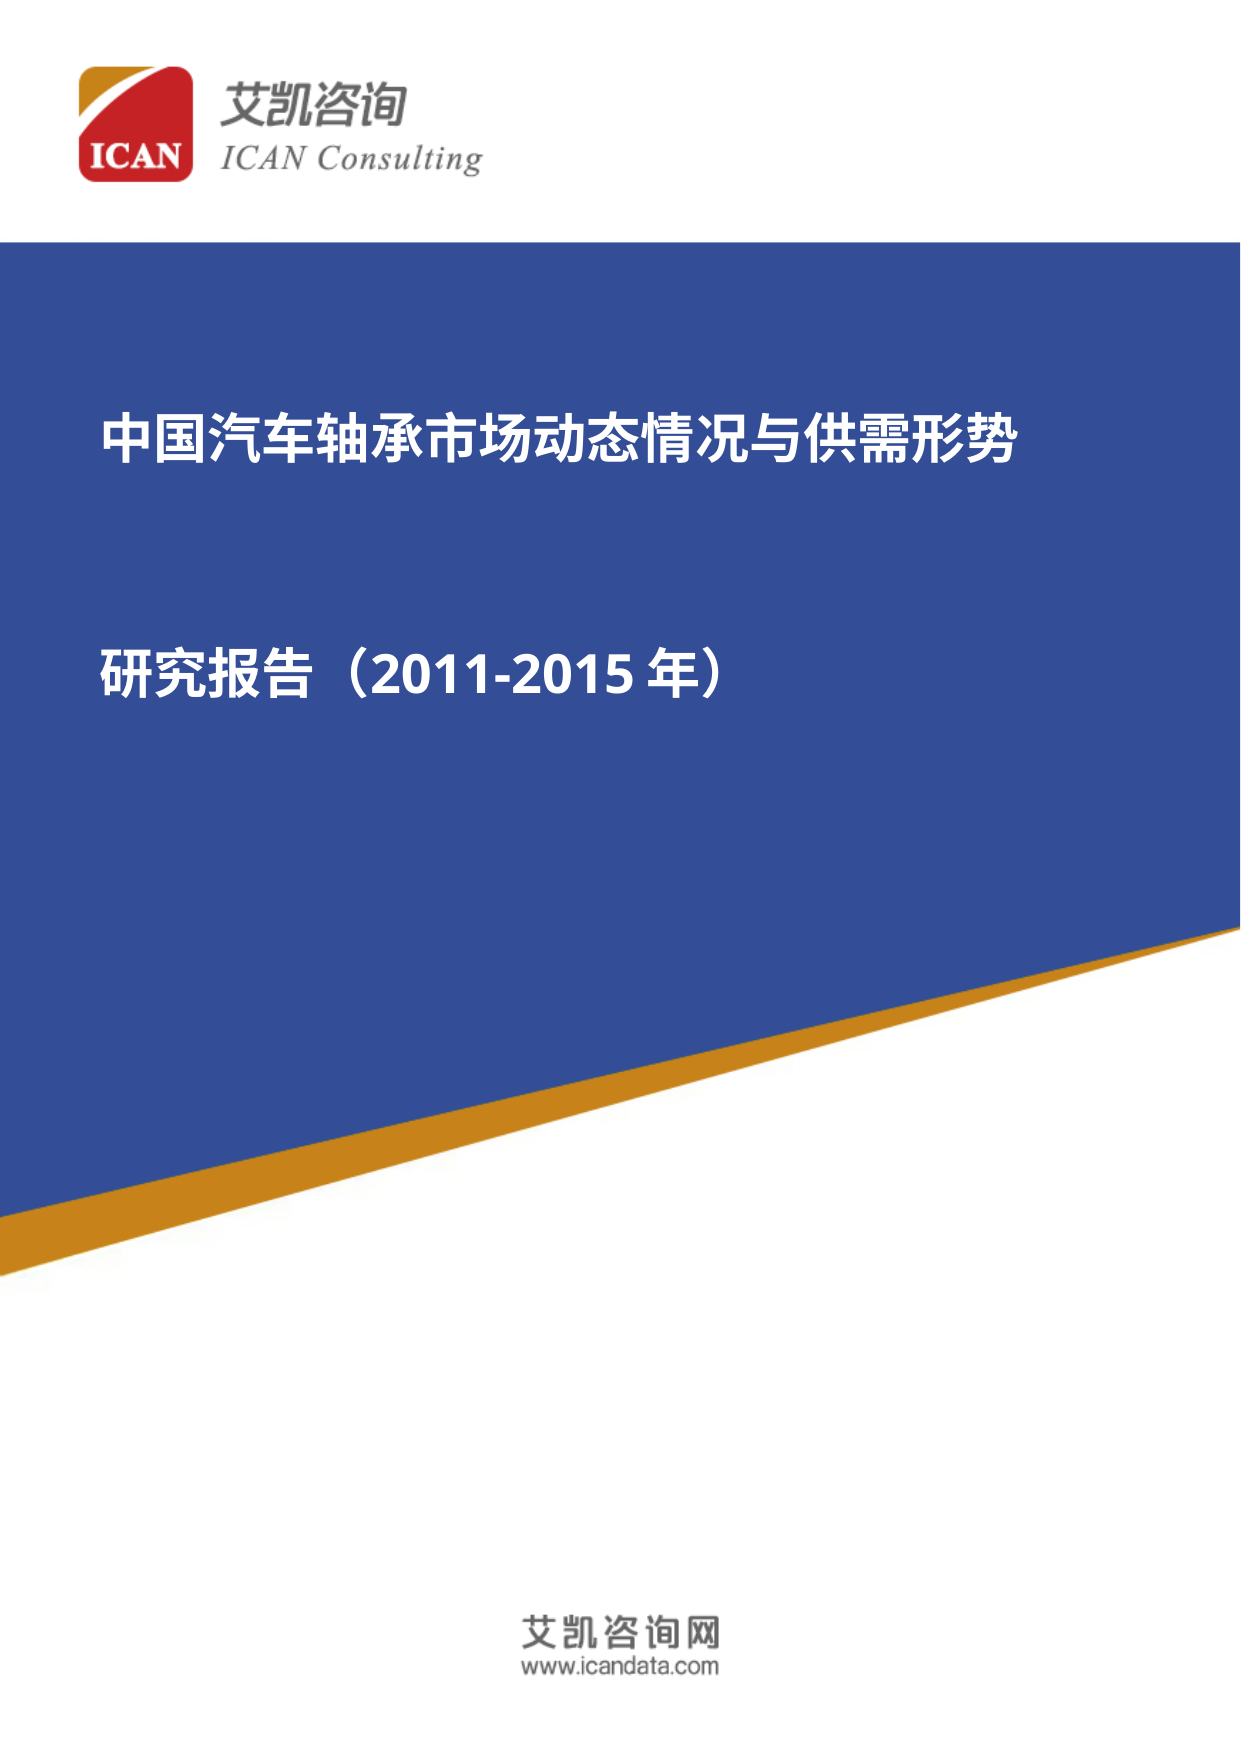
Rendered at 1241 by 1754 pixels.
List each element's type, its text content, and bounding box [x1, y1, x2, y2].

subtitle 中国汽车轴承市场动态情况与供需形势研究报告（2011-2015年） [99, 386, 1053, 718]
picture [0, 5, 1241, 1754]
